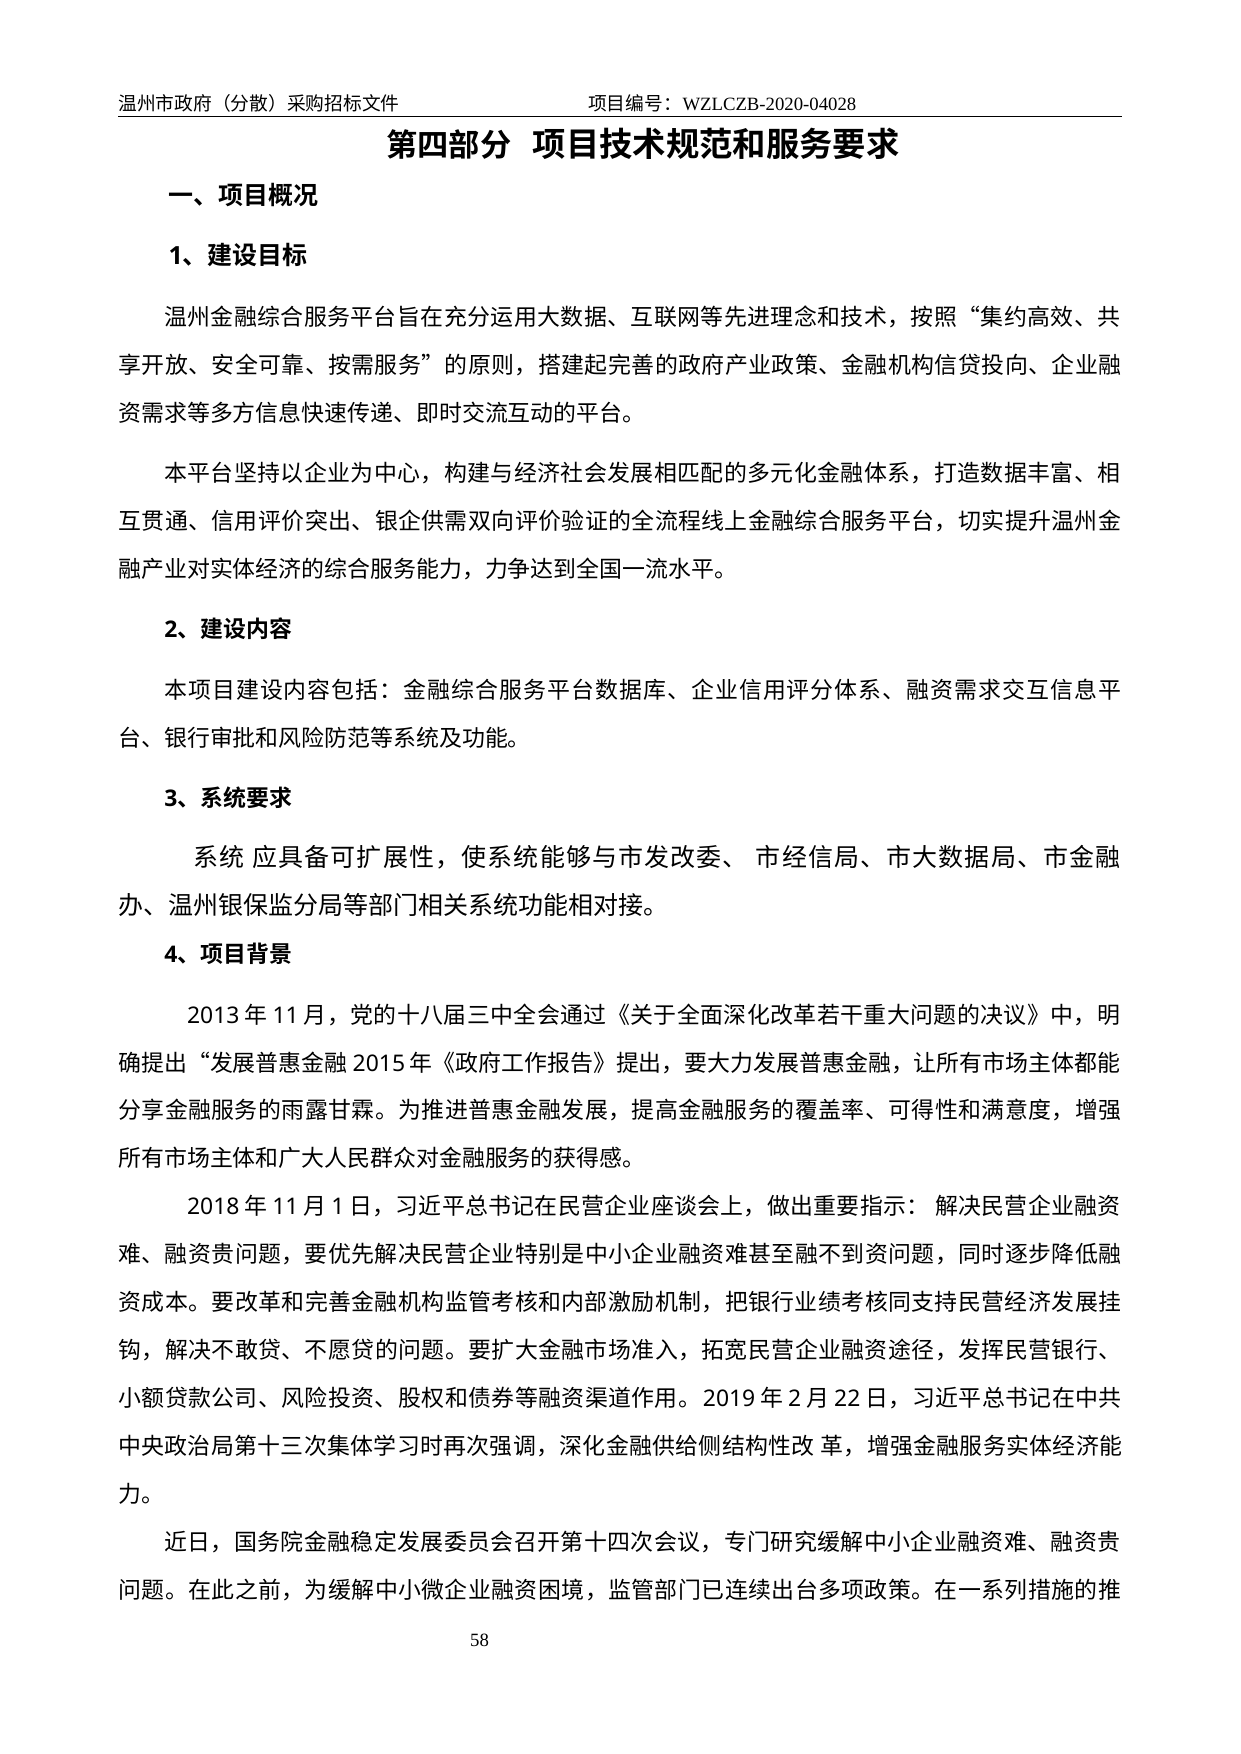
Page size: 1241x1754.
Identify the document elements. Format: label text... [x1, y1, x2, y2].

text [118, 1512, 1122, 1608]
text 2、建设内容 [118, 599, 1122, 647]
text 本项目建设内容包括：金融综合服务平台数据库、企业信用评分体系、融资需求交互信息平台、银行审批和风险防范等系统及功能。 [118, 660, 1122, 756]
text 2013年11月，党的十八届三中全会通过《关于全面深化改革若干重大问题的决议》中，明确提出“发展普惠金融2015年《政府工作报告》提出，要大力发展普惠金融，让所有市场主体都能分享金融服务的雨露甘霖。为推进普惠金融发展，提高金融服务的覆盖率、可得性和满意度，增强所有市场主体和广大人民群众对金融服务的获得感。 [118, 985, 1122, 1176]
text 2018年11月1日，习近平总书记在民营企业座谈会上，做出重要指示： 解决民营企业融资难、融资贵问题，要优先解决民营企业特别是中小企业融资难甚至融不到资问题，同时逐步降低融资成本。要改革和完善金融机构监管考核和内部激励机制，把银行业绩考核同支持民营经济发展挂钩，解决不敢贷、不愿贷的问题。要扩大金融市场准入，拓宽民营企业融资途径，发挥民营银行、小额贷款公司、风险投资、股权和债券等融资渠道作用。2019年2月22日，习近平总书记在中共中央政治局第十三次集体学习时再次强调，深化金融供给侧结构性改 革，增强金融服务实体经济能力。 [118, 1176, 1122, 1512]
text 1、建设目标 [118, 226, 1122, 274]
text 第四部分 项目技术规范和服务要求 [163, 118, 1122, 166]
text 一、项目概况 [118, 166, 1122, 214]
text 系统 应具备可扩展性，使系统能够与市发改委、 市经信局、市大数据局、市金融办、温州银保监分局等部门相关系统功能相对接。 [118, 828, 1122, 924]
text 温州金融综合服务平台旨在充分运用大数据、互联网等先进理念和技术，按照“集约高效、共享开放、安全可靠、按需服务”的原则，搭建起完善的政府产业政策、金融机构信贷投向、企业融资需求等多方信息快速传递、即时交流互动的平台。 [118, 287, 1122, 431]
text 3、系统要求 [118, 768, 1122, 816]
text 4、项目背景 [118, 924, 1122, 972]
text 本平台坚持以企业为中心，构建与经济社会发展相匹配的多元化金融体系，打造数据丰富、相互贯通、信用评价突出、银企供需双向评价验证的全流程线上金融综合服务平台，切实提升温州金融产业对实体经济的综合服务能力，力争达到全国一流水平。 [118, 443, 1122, 587]
